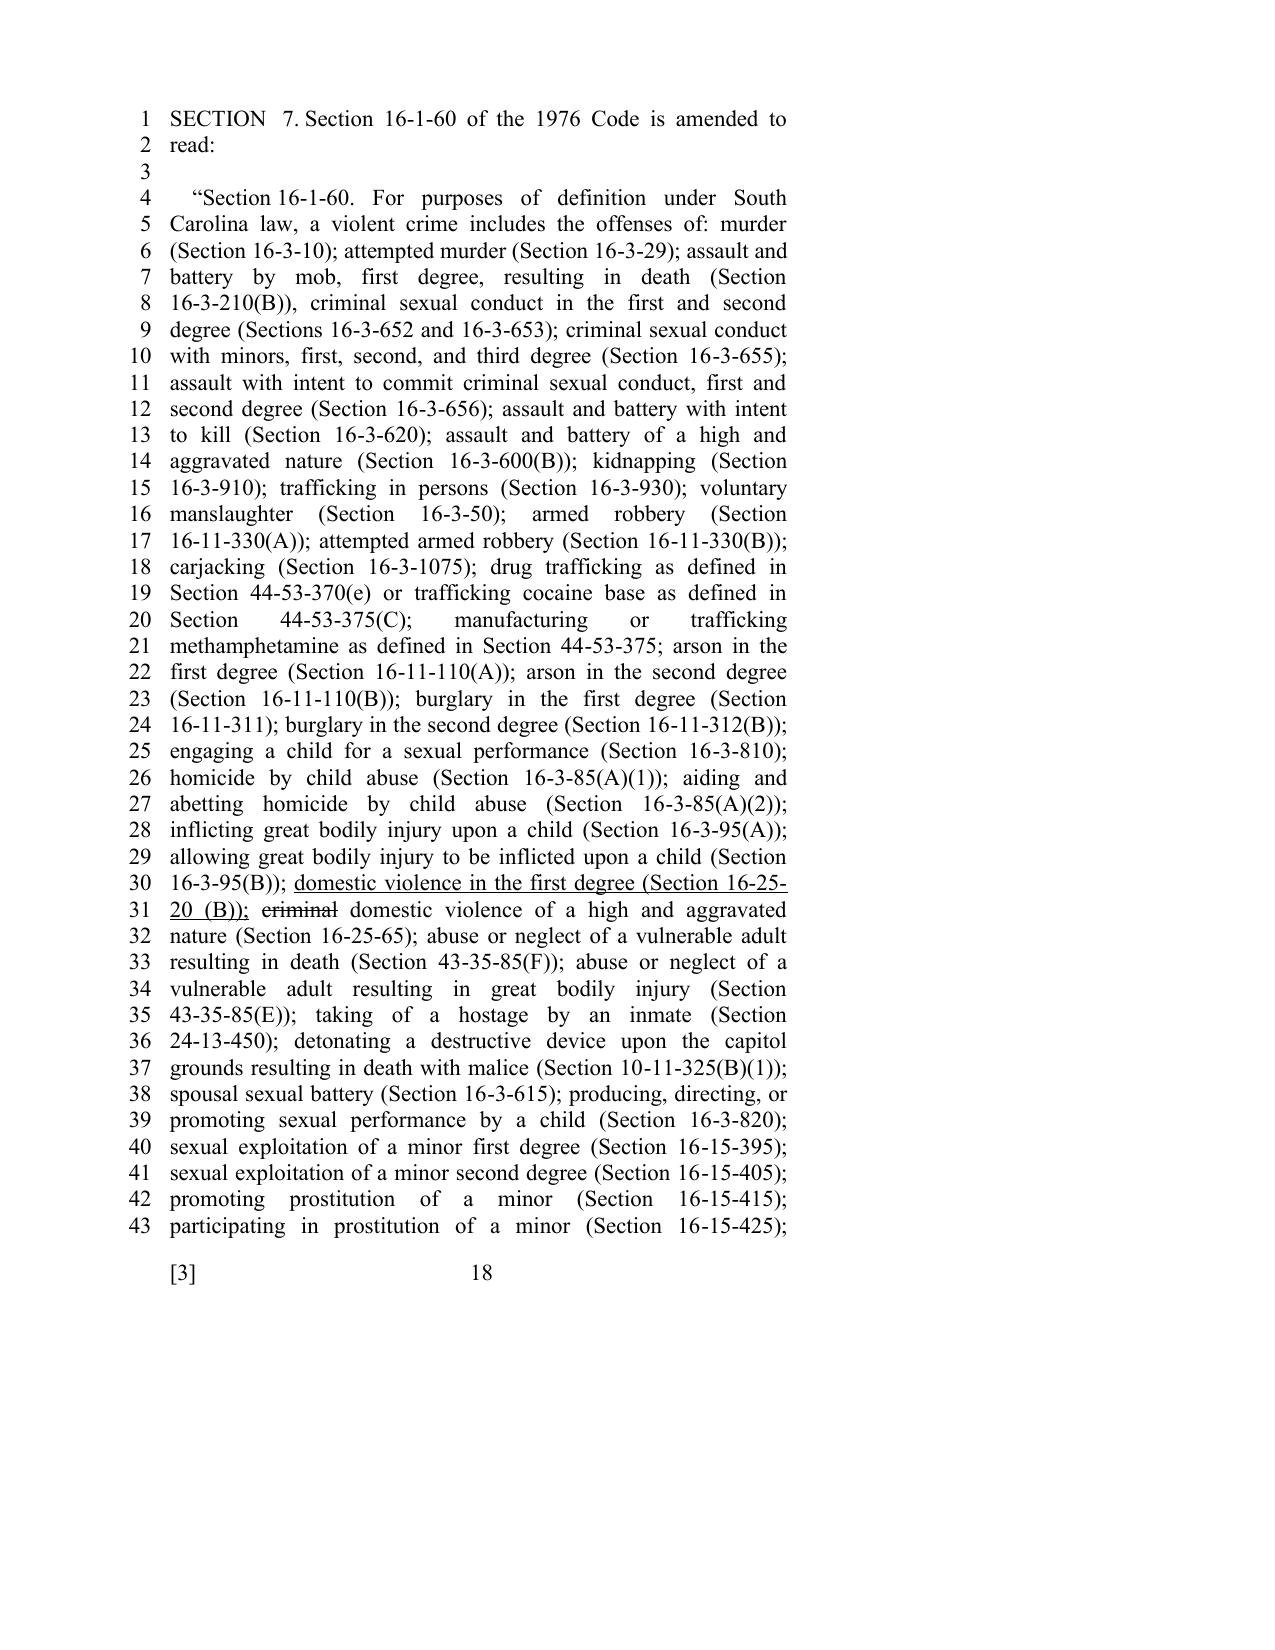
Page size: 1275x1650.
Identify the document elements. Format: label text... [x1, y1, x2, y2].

text SECTION 7. Section 16-1-60 of the 1976 Code is amended to read: [169, 105, 787, 158]
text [169, 184, 787, 1238]
